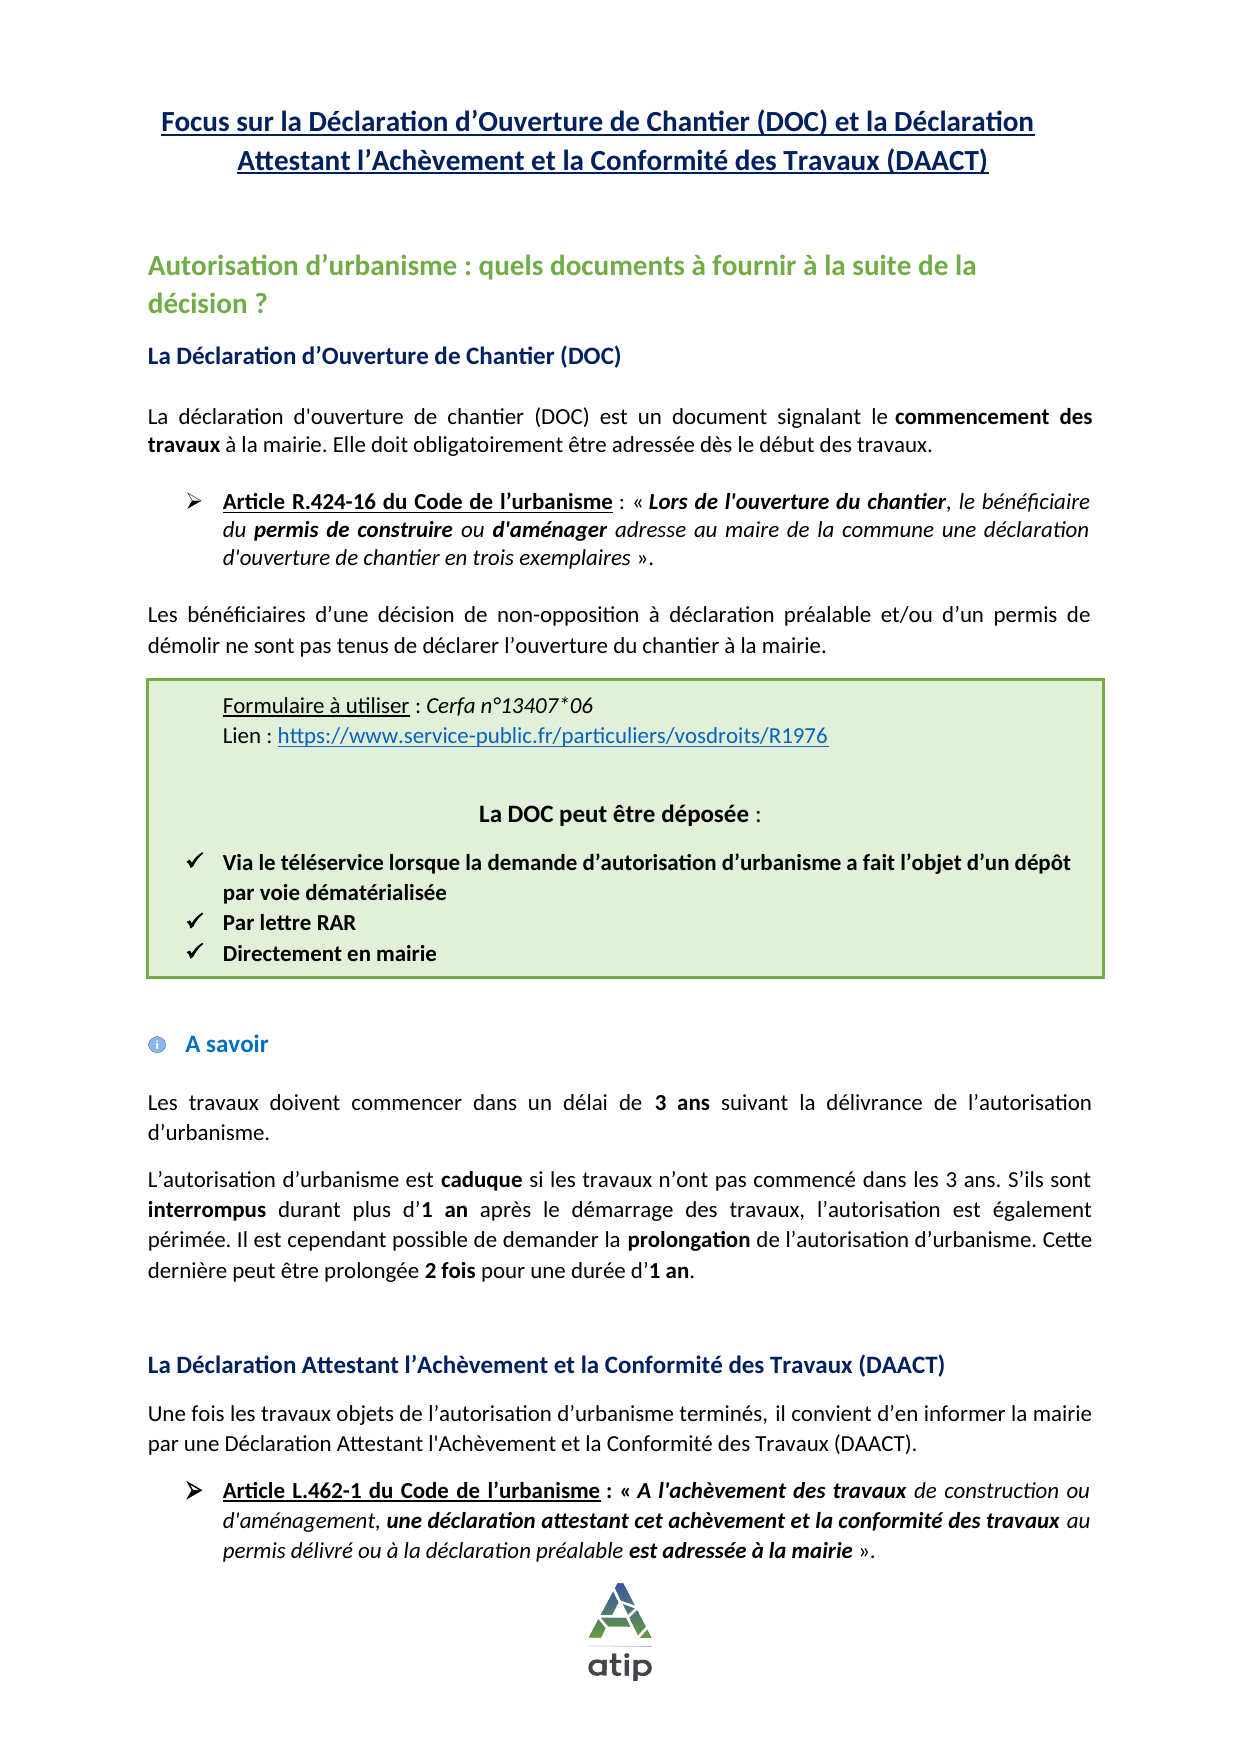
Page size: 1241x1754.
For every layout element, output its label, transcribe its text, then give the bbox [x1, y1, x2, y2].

text Focus sur la Déclaration d’Ouverture de Chantier (DOC) et la Déclaration Attestant l’Achèvement et la Conformité des Travaux (DAACT) [103, 103, 1093, 177]
list Les bénéficiaires d’une décision de non-opposition à déclaration préalable et/ou d’un permis de démolir ne sont pas tenus de déclarer l’ouverture du chantier à la mairie. [148, 601, 1093, 659]
list Formulaire à utiliser : Cerfa n°13407*06 [223, 691, 1093, 719]
list Lien : https://www.service-public.fr/particuliers/vosdroits/R1976 [223, 721, 1093, 749]
list Article L.462-1 du Code de l’urbanisme : « A l'achèvement des travaux de construction ou d'aménagement, une déclaration attestant cet achèvement et la conformité des travaux au permis délivré ou à la déclaration préalable est adressée à la mairie ». [185, 1476, 1093, 1564]
list Par lettre RAR [185, 908, 1093, 937]
list A savoir [148, 1028, 1093, 1059]
text Autorisation d’urbanisme : quels documents à fournir à la suite de la décision ? [148, 247, 1093, 321]
text Une fois les travaux objets de l’autorisation d’urbanisme terminés, il convient d’en informer la mairie par une Déclaration Attestant l'Achèvement et la Conformité des Travaux (DAACT). [148, 1399, 1093, 1457]
list Via le téléservice lorsque la demande d’autorisation d’urbanisme a fait l’objet d’un dépôt par voie dématérialisée [185, 848, 1093, 906]
text L’autorisation d’urbanisme est caduque si les travaux n’ont pas commencé dans les 3 ans. S’ils sont interrompus durant plus d’1 an après le démarrage des travaux, l’autorisation est également périmée. Il est cependant possible de demander la prolongation de l’autorisation d’urbanisme. Cette dernière peut être prolongée 2 fois pour une durée d’1 an. [148, 1165, 1093, 1284]
list Article R.424-16 du Code de l’urbanisme : « Lors de l'ouverture du chantier, le bénéficiaire du permis de construire ou d'aménager adresse au maire de la commune une déclaration d'ouverture de chantier en trois exemplaires ». [185, 487, 1093, 571]
text La DOC peut être déposée : [148, 798, 1093, 829]
text Les travaux doivent commencer dans un délai de 3 ans suivant la délivrance de l’autorisation d’urbanisme. [148, 1088, 1093, 1146]
picture [588, 1583, 652, 1681]
list Directement en mairie [185, 939, 1093, 967]
text La Déclaration Attestant l’Achèvement et la Conformité des Travaux (DAACT) [148, 1349, 1093, 1380]
text La déclaration d'ouverture de chantier (DOC) est un document signalant le commencement des travaux à la mairie. Elle doit obligatoirement être adressée dès le début des travaux. [148, 402, 1093, 458]
picture [148, 1036, 166, 1053]
text La Déclaration d’Ouverture de Chantier (DOC) [148, 340, 1093, 371]
